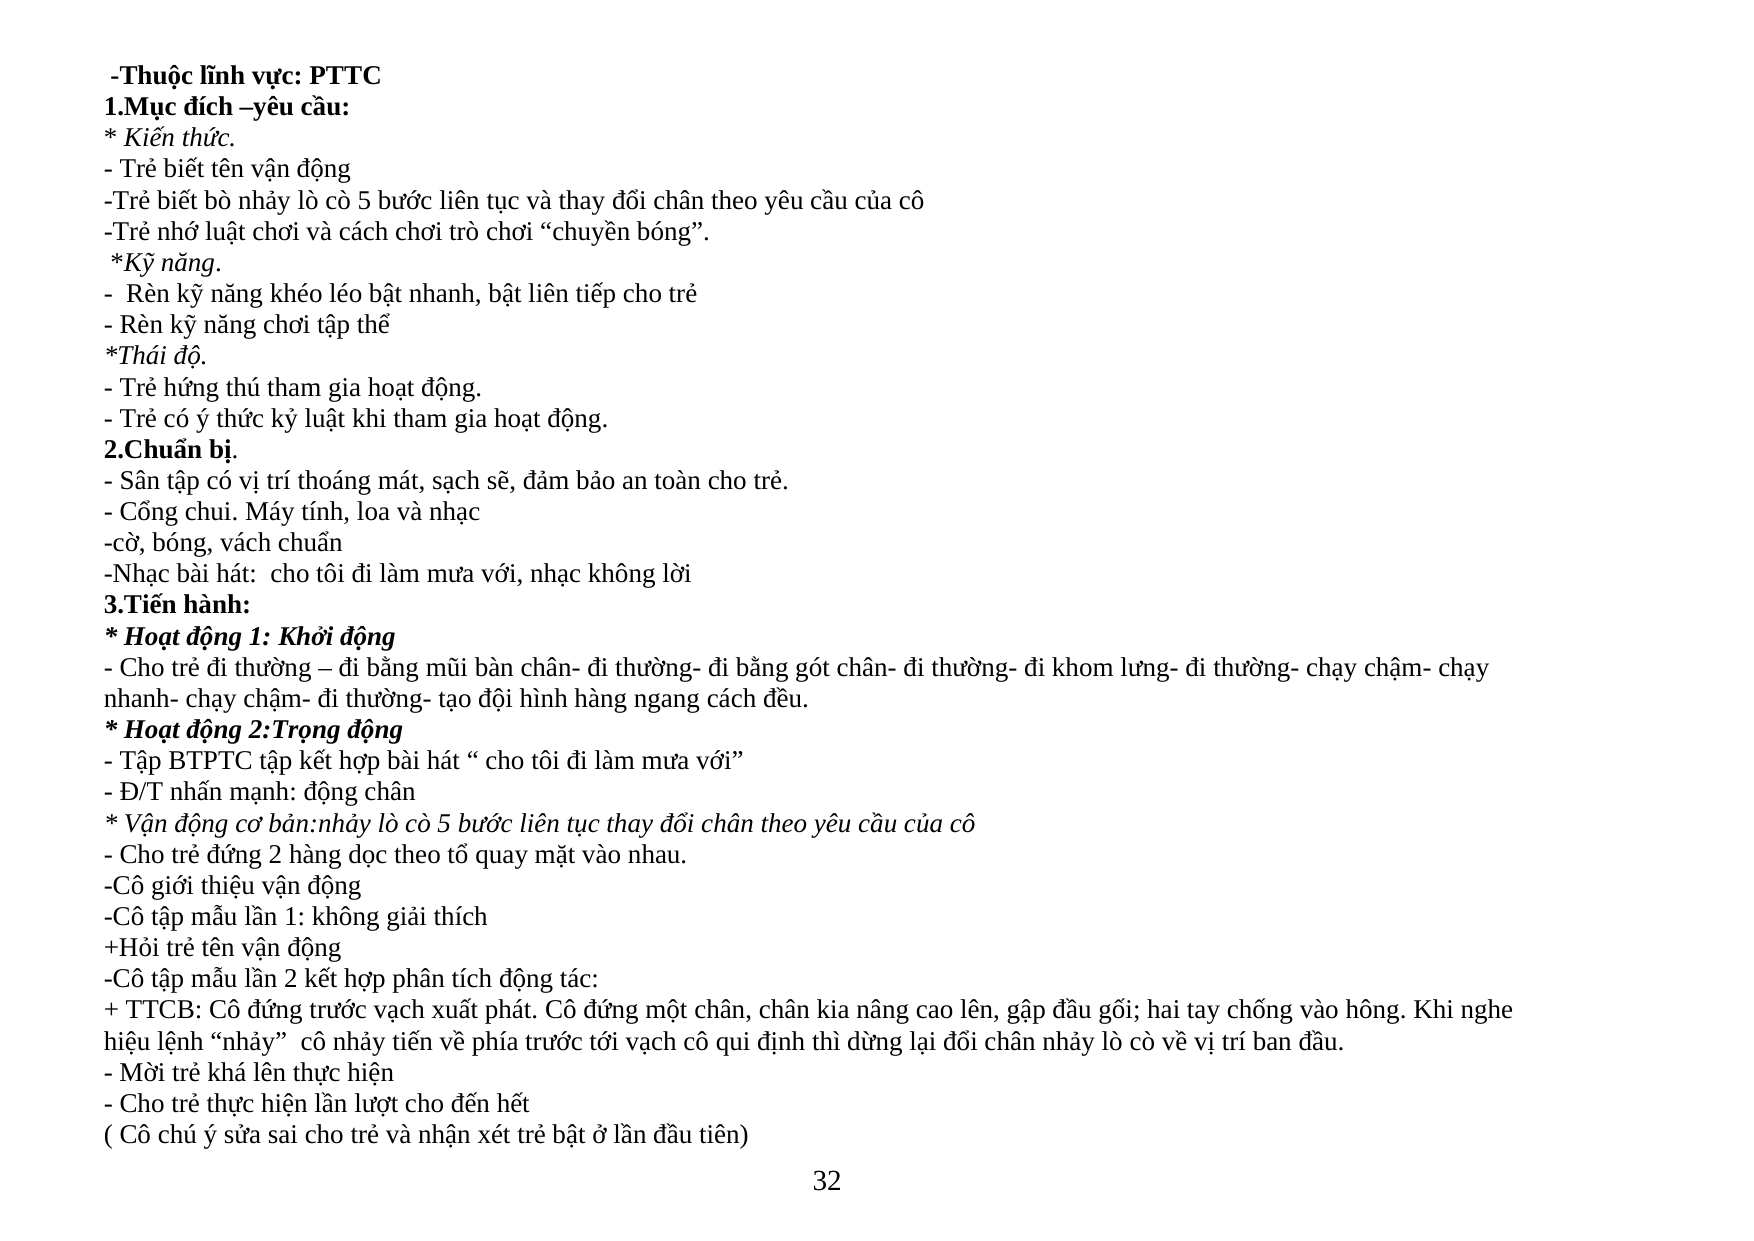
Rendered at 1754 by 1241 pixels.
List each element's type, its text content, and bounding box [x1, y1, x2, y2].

text - Trẻ hứng thú tham gia hoạt động. [103, 371, 1550, 402]
text *Kỹ năng. [103, 246, 1550, 277]
text -Nhạc bài hát: cho tôi đi làm mưa với, nhạc không lời [103, 557, 1550, 589]
text *Thái độ. [103, 339, 1550, 371]
text - Trẻ biết tên vận động [103, 153, 1550, 184]
text -Trẻ biết bò nhảy lò cò 5 bước liên tục và thay đổi chân theo yêu cầu của cô [103, 184, 1550, 215]
text + TTCB: Cô đứng trước vạch xuất phát. Cô đứng một chân, chân kia nâng cao lên, gập đầu gối; hai tay chống vào hông. Khi nghe hiệu lệnh “nhảy” cô nhảy tiến về phía trước tới vạch cô qui định thì dừng lại đổi chân nhảy lò cò về vị trí ban đầu. [103, 993, 1550, 1056]
text 3.Tiến hành: [103, 589, 1550, 620]
text -Cô tập mẫu lần 1: không giải thích [103, 900, 1550, 931]
text ( Cô chú ý sửa sai cho trẻ và nhận xét trẻ bật ở lần đầu tiên) [103, 1118, 1550, 1149]
text - Tập BTPTC tập kết hợp bài hát “ cho tôi đi làm mưa với” [103, 744, 1550, 776]
text - Cho trẻ thực hiện lần lượt cho đến hết [103, 1087, 1550, 1118]
text * Hoạt động 1: Khởi động [103, 620, 1550, 651]
text -Trẻ nhớ luật chơi và cách chơi trò chơi “chuyền bóng”. [103, 215, 1550, 246]
text -Cô giới thiệu vận động [103, 869, 1550, 900]
text - Cho trẻ đi thường – đi bằng mũi bàn chân- đi thường- đi bằng gót chân- đi thường- đi khom lưng- đi thường- chạy chậm- chạy nhanh- chạy chậm- đi thường- tạo đội hình hàng ngang cách đều. [103, 651, 1550, 713]
text -cờ, bóng, vách chuẩn [103, 526, 1550, 557]
text - Rèn kỹ năng khéo léo bật nhanh, bật liên tiếp cho trẻ [103, 277, 1550, 308]
text -Cô tập mẫu lần 2 kết hợp phân tích động tác: [103, 962, 1550, 993]
text 1.Mục đích –yêu cầu: [103, 90, 1550, 121]
text - Mời trẻ khá lên thực hiện [112, 1056, 1550, 1087]
text - Sân tập có vị trí thoáng mát, sạch sẽ, đảm bảo an toàn cho trẻ. [103, 464, 1550, 495]
text - Trẻ có ý thức kỷ luật khi tham gia hoạt động. [103, 402, 1550, 433]
text * Vận động cơ bản:nhảy lò cò 5 bước liên tục thay đổi chân theo yêu cầu của cô [103, 807, 1550, 838]
text -Thuộc lĩnh vực: PTTC [103, 59, 1550, 90]
text - Đ/T nhấn mạnh: động chân [103, 776, 1550, 807]
text * Hoạt động 2:Trọng động [103, 713, 1550, 744]
text * Kiến thức. [103, 121, 1550, 153]
text +Hỏi trẻ tên vận động [103, 931, 1550, 962]
text - Rèn kỹ năng chơi tập thể [103, 308, 1550, 339]
text - Cổng chui. Máy tính, loa và nhạc [103, 495, 1550, 526]
text 2.Chuẩn bị. [103, 433, 1550, 464]
text - Cho trẻ đứng 2 hàng dọc theo tổ quay mặt vào nhau. [103, 838, 1550, 869]
